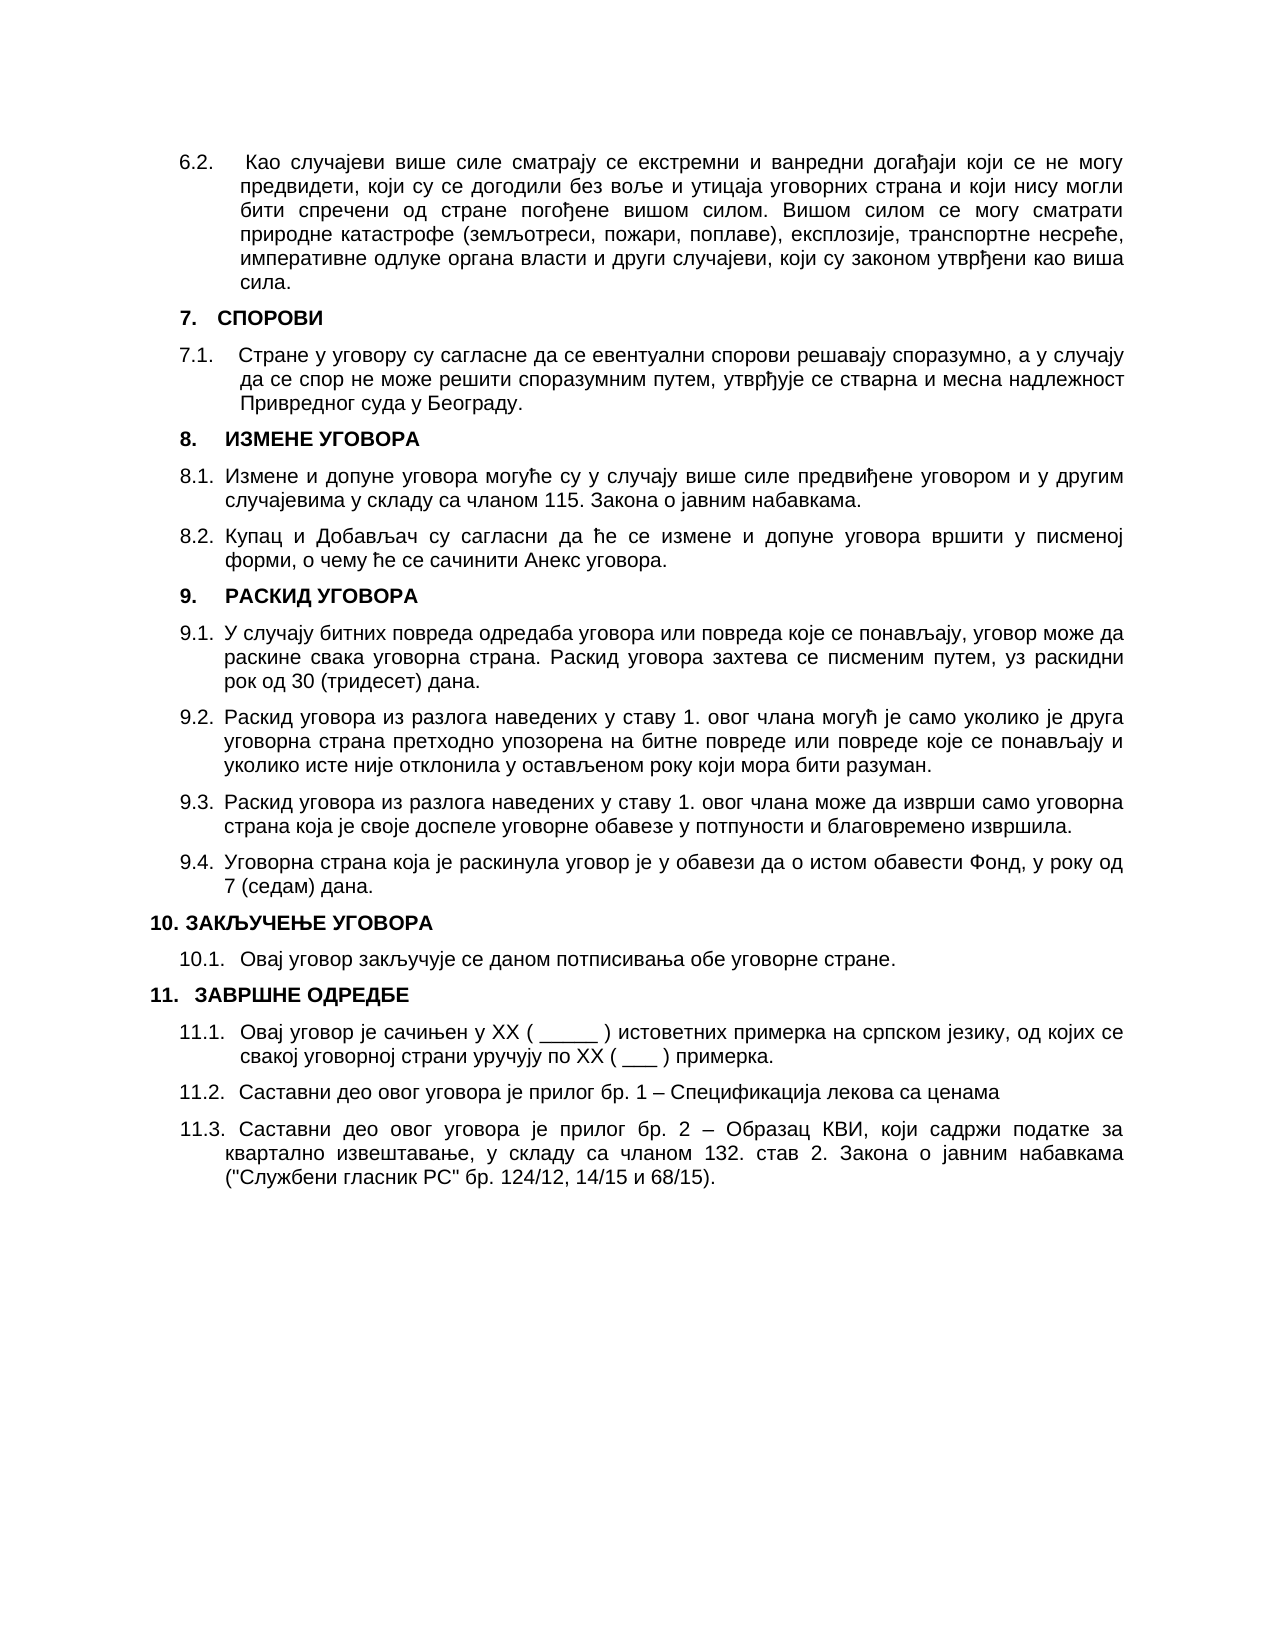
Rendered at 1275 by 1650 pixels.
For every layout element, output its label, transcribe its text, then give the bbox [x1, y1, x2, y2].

list У случају битних повреда одредаба уговора или повреда које се понављају, уговор може да раскине свака уговорна страна. Раскид уговора захтева се писменим путем, уз раскидни рок од 30 (тридесет) дана. [179, 621, 1125, 693]
list ЗАВРШНЕ ОДРЕДБЕ [150, 983, 1125, 1007]
list Измене и допуне уговора могуће су у случају више силе предвиђене уговором и у другим случајевима у складу са чланом 115. Закона о јавним набавкама. [179, 463, 1125, 511]
list Раскид уговора из разлога наведених у ставу 1. овог члана може да изврши само уговорна страна која је своје доспеле уговорне обавезе у потпуности и благовремено извршила. [179, 789, 1125, 837]
list Саставни део овог уговора је прилог бр. 2 – Образац КВИ, који садржи податке за квартално извештавање, у складу са чланом 132. став 2. Закона о јавним набавкама ("Службени гласник РС" бр. 124/12, 14/15 и 68/15). [179, 1117, 1125, 1188]
list ИЗМЕНЕ УГОВОРА [179, 427, 1125, 451]
list СПОРОВИ [179, 306, 1125, 330]
list Саставни део овог уговора је прилог бр. 1 – Спецификација лекова са ценама [179, 1080, 1125, 1104]
list ЗАКЉУЧЕЊЕ УГОВОРА [150, 910, 1125, 934]
list Овај уговор је сачињен у ХХ ( _____ ) истоветних примерка на српском језику, од којих се свакој уговорној страни уручују по ХХ ( ___ ) примерка. [179, 1020, 1125, 1068]
list Као случајеви више силе сматрају се екстремни и ванредни догађаји који се не могу предвидети, који су се догодили без воље и утицаја уговорних страна и који нису могли бити спречени од стране погођене вишом силом. Вишом силом се могу сматрати природне катастрофе (земљотреси, пожари, поплаве), експлозије, транспортне несреће, императивне одлуке органа власти и други случајеви, који су законом утврђени као виша сила. [179, 150, 1125, 294]
list Купац и Добављач су сагласни да ће се измене и допуне уговора вршити у писменој форми, о чему ће се сачинити Анекс уговора. [179, 524, 1125, 572]
list Овај уговор закључује се даном потписивања обе уговорне стране. [179, 947, 1125, 971]
list РАСКИД УГОВОРА [179, 584, 1125, 608]
list Раскид уговора из разлога наведених у ставу 1. овог члана могућ је само уколико је друга уговорна страна претходно упозорена на битне повреде или повреде које се понављају и уколико исте није отклонила у остављеном року који мора бити разуман. [179, 705, 1125, 777]
list Уговорна страна која је раскинула уговор је у обавези да о истом обавести Фонд, у року од 7 (седам) дана. [179, 850, 1125, 898]
list Стране у уговору су сагласне да се евентуални спорови решавају споразумно, а у случају да се спор не може решити споразумним путем, утврђује се стварна и месна надлежност Привредног суда у Београду. [179, 343, 1125, 414]
